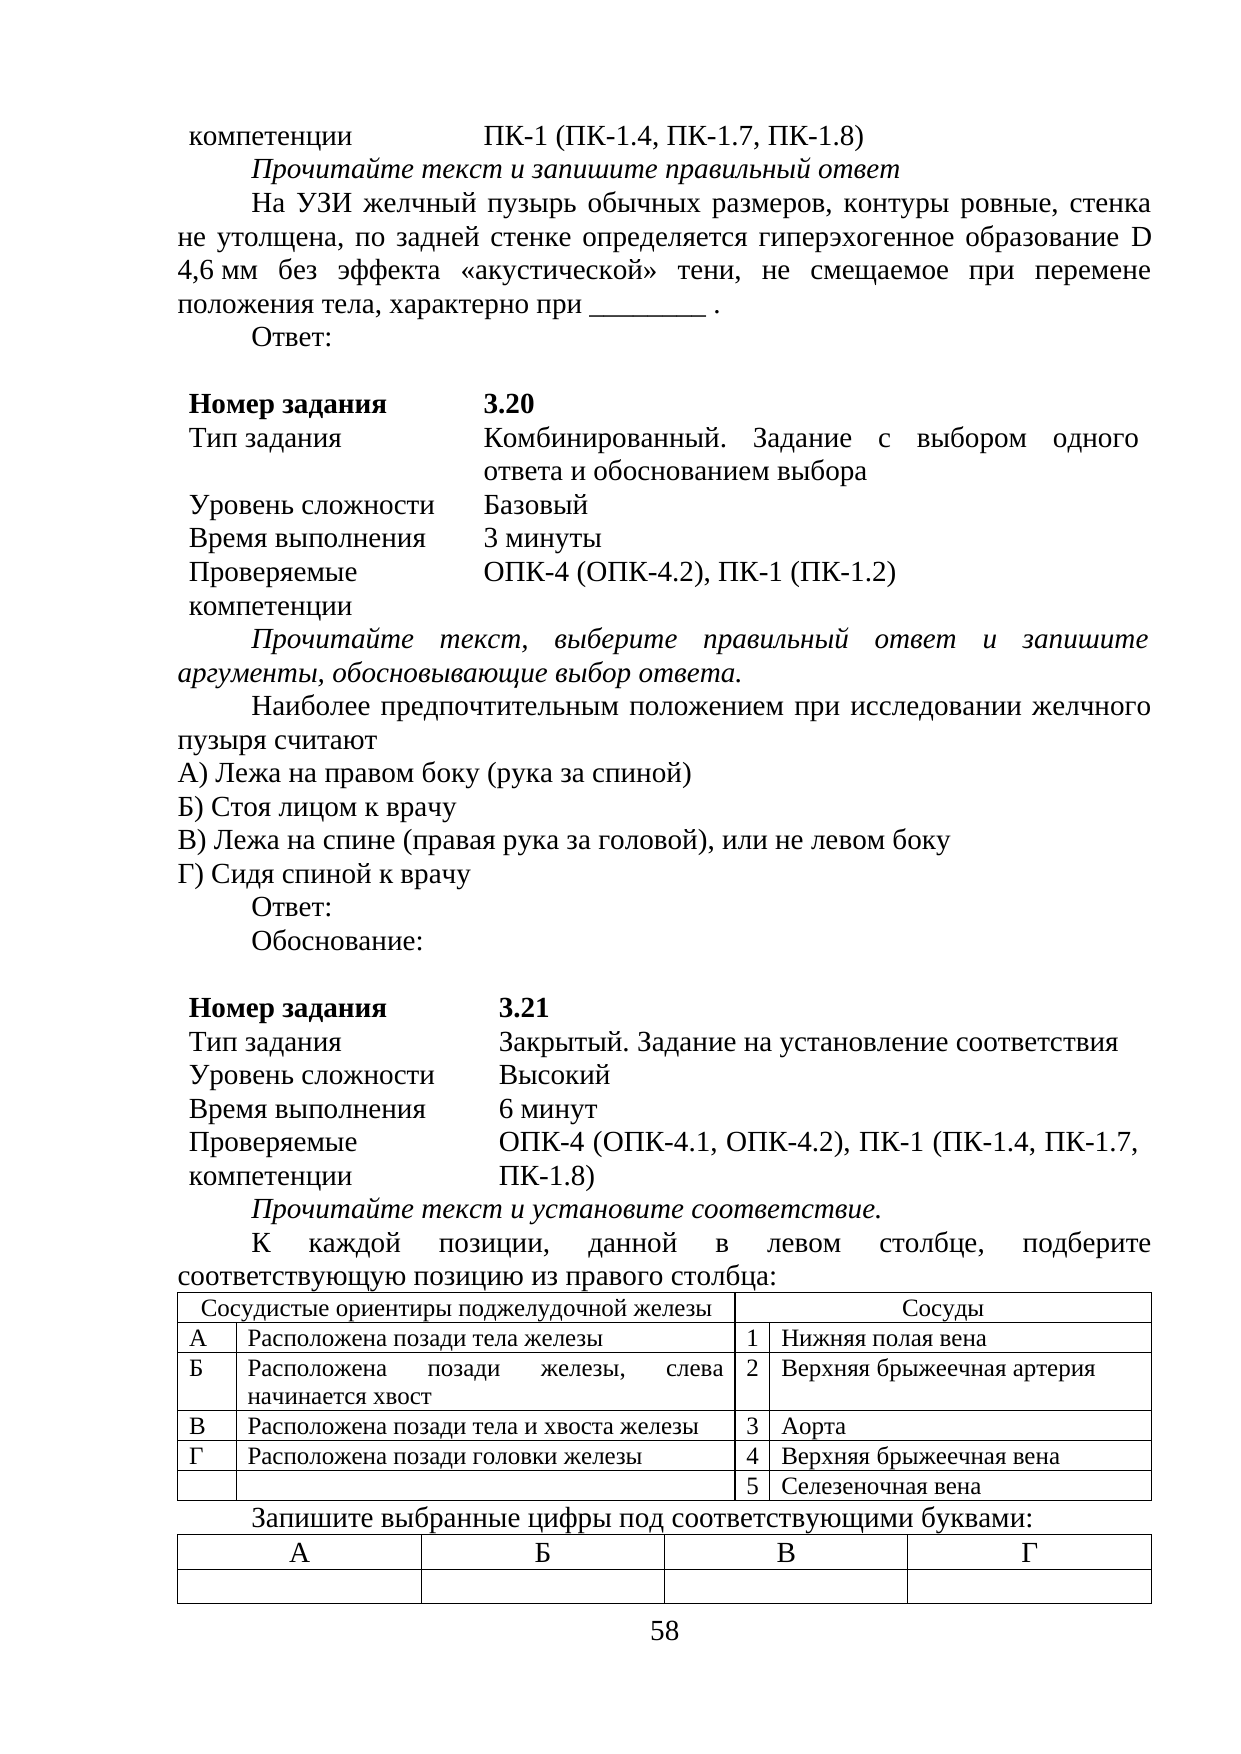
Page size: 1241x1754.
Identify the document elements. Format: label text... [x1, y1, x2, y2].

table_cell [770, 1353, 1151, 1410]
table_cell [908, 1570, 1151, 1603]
text Прочитайте текст и установите соответствие. [177, 1191, 1152, 1225]
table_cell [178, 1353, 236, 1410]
text Ответ: [177, 889, 1152, 923]
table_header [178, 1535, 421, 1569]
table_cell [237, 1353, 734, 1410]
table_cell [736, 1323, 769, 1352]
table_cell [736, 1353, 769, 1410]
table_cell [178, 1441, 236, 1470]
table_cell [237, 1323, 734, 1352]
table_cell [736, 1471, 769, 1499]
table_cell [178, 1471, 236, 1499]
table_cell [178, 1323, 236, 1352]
text К каждой позиции, данной в левом столбце, подберите соответствующую позицию из правого столбца: [177, 1225, 1152, 1292]
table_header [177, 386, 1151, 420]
text Б) Стоя лицом к врачу [177, 789, 1152, 822]
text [177, 152, 1152, 185]
text На УЗИ желчный пузырь обычных размеров, контуры ровные, стенка не утолщена, по задней стенке определяется гиперэхогенное образование D 4,6 мм без эффекта «акустической» тени, не смещаемое при перемене положения тела, характерно при ________ . [177, 185, 1152, 319]
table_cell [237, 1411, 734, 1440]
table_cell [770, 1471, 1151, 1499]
text Ответ: [177, 319, 1152, 353]
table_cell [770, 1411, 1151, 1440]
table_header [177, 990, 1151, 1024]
text Наиболее предпочтительным положением при исследовании желчного пузыря считают [177, 688, 1152, 755]
text В) Лежа на спине (правая рука за головой), или не левом боку [177, 822, 1152, 856]
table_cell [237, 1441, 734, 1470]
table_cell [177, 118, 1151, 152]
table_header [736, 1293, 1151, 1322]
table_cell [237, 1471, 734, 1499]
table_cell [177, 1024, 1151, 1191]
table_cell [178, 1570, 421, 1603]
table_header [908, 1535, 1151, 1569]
text А) Лежа на правом боку (рука за спиной) [177, 755, 1152, 789]
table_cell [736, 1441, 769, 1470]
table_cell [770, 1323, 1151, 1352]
text Г) Сидя спиной к врачу [177, 856, 1152, 889]
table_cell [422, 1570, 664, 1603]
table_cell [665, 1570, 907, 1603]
text Запишите выбранные цифры под соответствующими буквами: [177, 1501, 1152, 1534]
text Прочитайте текст, выберите правильный ответ и запишите аргументы, обосновывающие выбор ответа. [177, 621, 1152, 688]
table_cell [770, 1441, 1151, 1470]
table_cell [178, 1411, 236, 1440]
text Обоснование: [177, 923, 1152, 957]
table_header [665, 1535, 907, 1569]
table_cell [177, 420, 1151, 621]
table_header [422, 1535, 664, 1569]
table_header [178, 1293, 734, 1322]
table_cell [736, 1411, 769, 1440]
